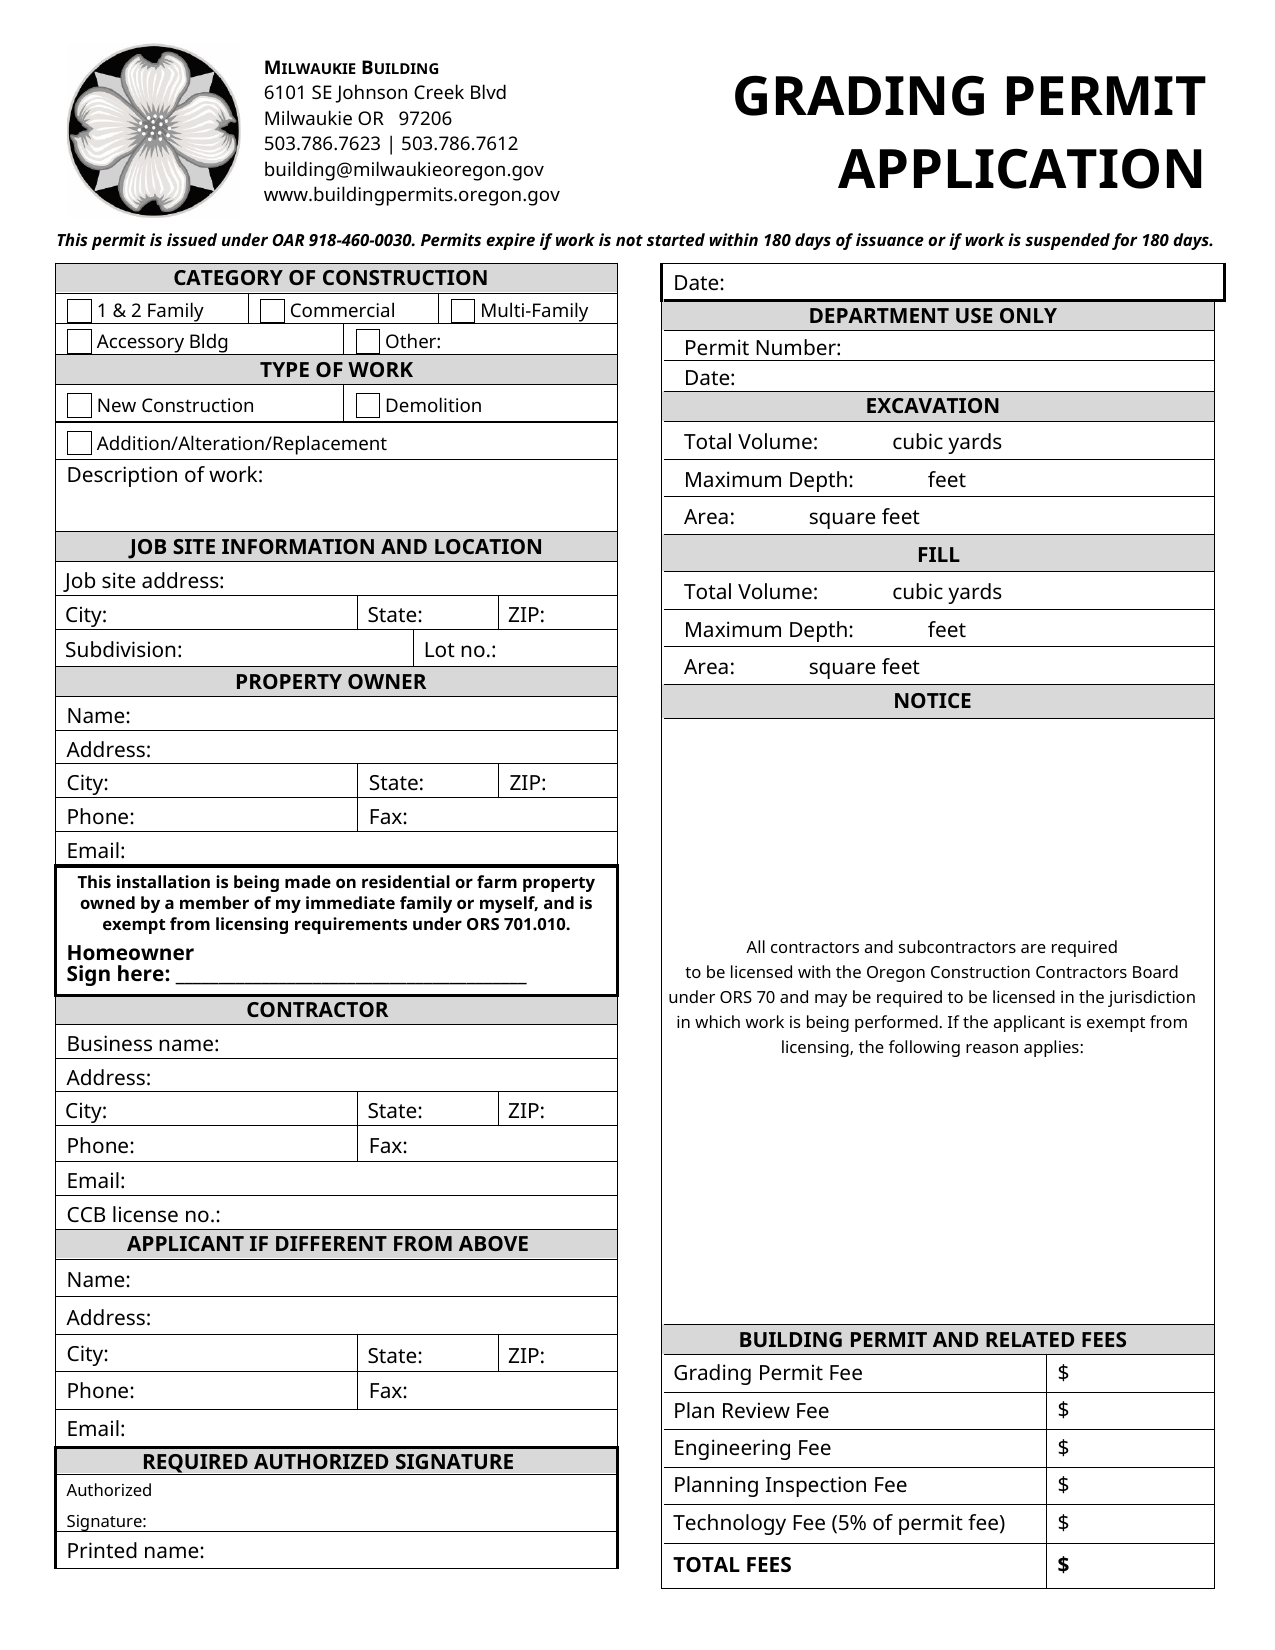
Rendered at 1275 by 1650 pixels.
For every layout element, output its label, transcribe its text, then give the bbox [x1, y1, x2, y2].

table_cell This permit is issued under OAR 918-460-0030. Permits expire if work is not started within 180 days of issuance or if work is suspended for 180 days. [55, 224, 1218, 254]
table_cell State: [358, 596, 498, 628]
table_cell Fax: [358, 1126, 617, 1161]
table_cell Email: [56, 832, 617, 864]
table_cell EXCAVATION [662, 391, 1214, 421]
table_cell $ [1047, 1505, 1214, 1542]
table_cell Date: [662, 360, 1214, 391]
table_cell ZIP: [499, 1092, 617, 1125]
table_cell $ [1047, 1355, 1214, 1392]
table_cell applicant if different from above [56, 1230, 617, 1258]
table_cell Plan Review Fee [662, 1392, 1046, 1429]
table_cell All contractors and subcontractors are required to be licensed with the Oregon Construction Contractors Board under ORS 70 and may be required to be licensed in the jurisdiction in which work is being performed. If the applicant is exempt from licensing, the following reason applies: [662, 718, 1214, 1324]
table_cell CCB license no.: [56, 1196, 617, 1228]
table_cell Email: [56, 1410, 617, 1446]
table_cell Authorized Signature: [57, 1475, 616, 1531]
table_cell ReQUIRED aUTHORIZED SIGNATURE [57, 1449, 616, 1473]
table_cell Area: square feet [662, 496, 1214, 534]
table_header Category of Construction [56, 264, 617, 292]
table_cell Technology Fee (5% of permit fee) [662, 1504, 1046, 1542]
table_cell Name: [56, 697, 617, 730]
table_cell $ [1047, 1393, 1214, 1429]
table_cell Address: [56, 1059, 617, 1091]
table_cell Building Permit and related fees [662, 1324, 1214, 1354]
table_cell Address: [56, 731, 617, 763]
table_cell Total Volume: cubic yards [662, 571, 1214, 609]
table_cell Job site address: [56, 562, 617, 595]
table_cell Phone: [56, 1372, 357, 1409]
table_cell Contractor [56, 997, 617, 1024]
table_cell Addition/Alteration/Replacement [56, 423, 617, 459]
table_cell Engineering Fee [662, 1429, 1046, 1467]
table_cell Grading Permit Fee [662, 1354, 1046, 1392]
table_cell State: [358, 764, 498, 797]
table_cell Planning Inspection Fee [662, 1467, 1046, 1504]
table_cell NOTICE [662, 684, 1214, 718]
table_cell Property owner [56, 667, 617, 696]
table_cell ZIP: [499, 596, 617, 628]
table_cell Phone: [56, 1126, 357, 1161]
table_cell $ [1047, 1430, 1214, 1467]
table_cell Address: [56, 1297, 617, 1333]
table_cell Lot no.: [414, 630, 617, 666]
table_cell Area: square feet [662, 646, 1214, 684]
table_cell City: [56, 1335, 357, 1371]
table_cell Accessory Bldg [56, 324, 343, 354]
table_cell $ [1047, 1468, 1214, 1504]
table_cell Maximum Depth: feet [662, 609, 1214, 646]
table_cell Date: [663, 264, 1223, 299]
table_cell Other: [344, 324, 617, 354]
table_header GRADING PERMIT APPLICATION [636, 38, 1218, 224]
table_cell Name: [56, 1260, 617, 1296]
table_cell City: [56, 1092, 357, 1125]
table_cell Homeowner Sign here: _________________________________________ [57, 936, 616, 994]
table_cell New Construction [56, 385, 343, 421]
table_cell Fax: [358, 1372, 617, 1409]
table_cell This installation is being made on residential or farm property owned by a member of my immediate family or myself, and is exempt from licensing requirements under ORS 701.010. [57, 868, 616, 936]
table_cell Permit Number: [662, 330, 1214, 360]
table_cell State: [358, 1092, 498, 1125]
table_cell State: [358, 1335, 498, 1371]
table_cell Multi-Family [439, 294, 617, 323]
table_header Milwaukie Building 6101 SE Johnson Creek Blvd Milwaukie OR 97206 503.786.7623 | 503.786.7612 building@milwaukieoregon.gov www.buildingpermits.oregon.gov [253, 38, 636, 224]
table_cell Demolition [344, 385, 617, 421]
table_cell Subdivision: [56, 630, 413, 666]
table_cell ZIP: [499, 1335, 617, 1371]
table_cell City: [56, 764, 357, 797]
picture [67, 43, 241, 218]
table_cell Email: [56, 1162, 617, 1195]
table_cell Description of work: [56, 460, 617, 531]
table_cell FILL [662, 534, 1214, 571]
table_cell City: [56, 596, 357, 628]
table_cell type of work [56, 355, 617, 384]
table_cell Business name: [56, 1025, 617, 1057]
table_cell 1 & 2 Family [56, 294, 248, 323]
table_cell JOB SITE INFORMATION AND LOCATION [56, 532, 617, 561]
table_cell Maximum Depth: feet [662, 459, 1214, 496]
table_cell Department Use Only [662, 299, 1214, 330]
table_cell $ [1047, 1544, 1214, 1587]
table_cell TOTAL FEES [662, 1543, 1046, 1587]
table_header [55, 38, 252, 224]
table_cell Printed name: [57, 1532, 616, 1567]
table_cell Total Volume: cubic yards [662, 421, 1214, 459]
table_cell Commercial [249, 294, 438, 323]
table_cell Fax: [358, 798, 617, 831]
table_cell ZIP: [499, 764, 617, 797]
table_cell Phone: [56, 798, 357, 831]
